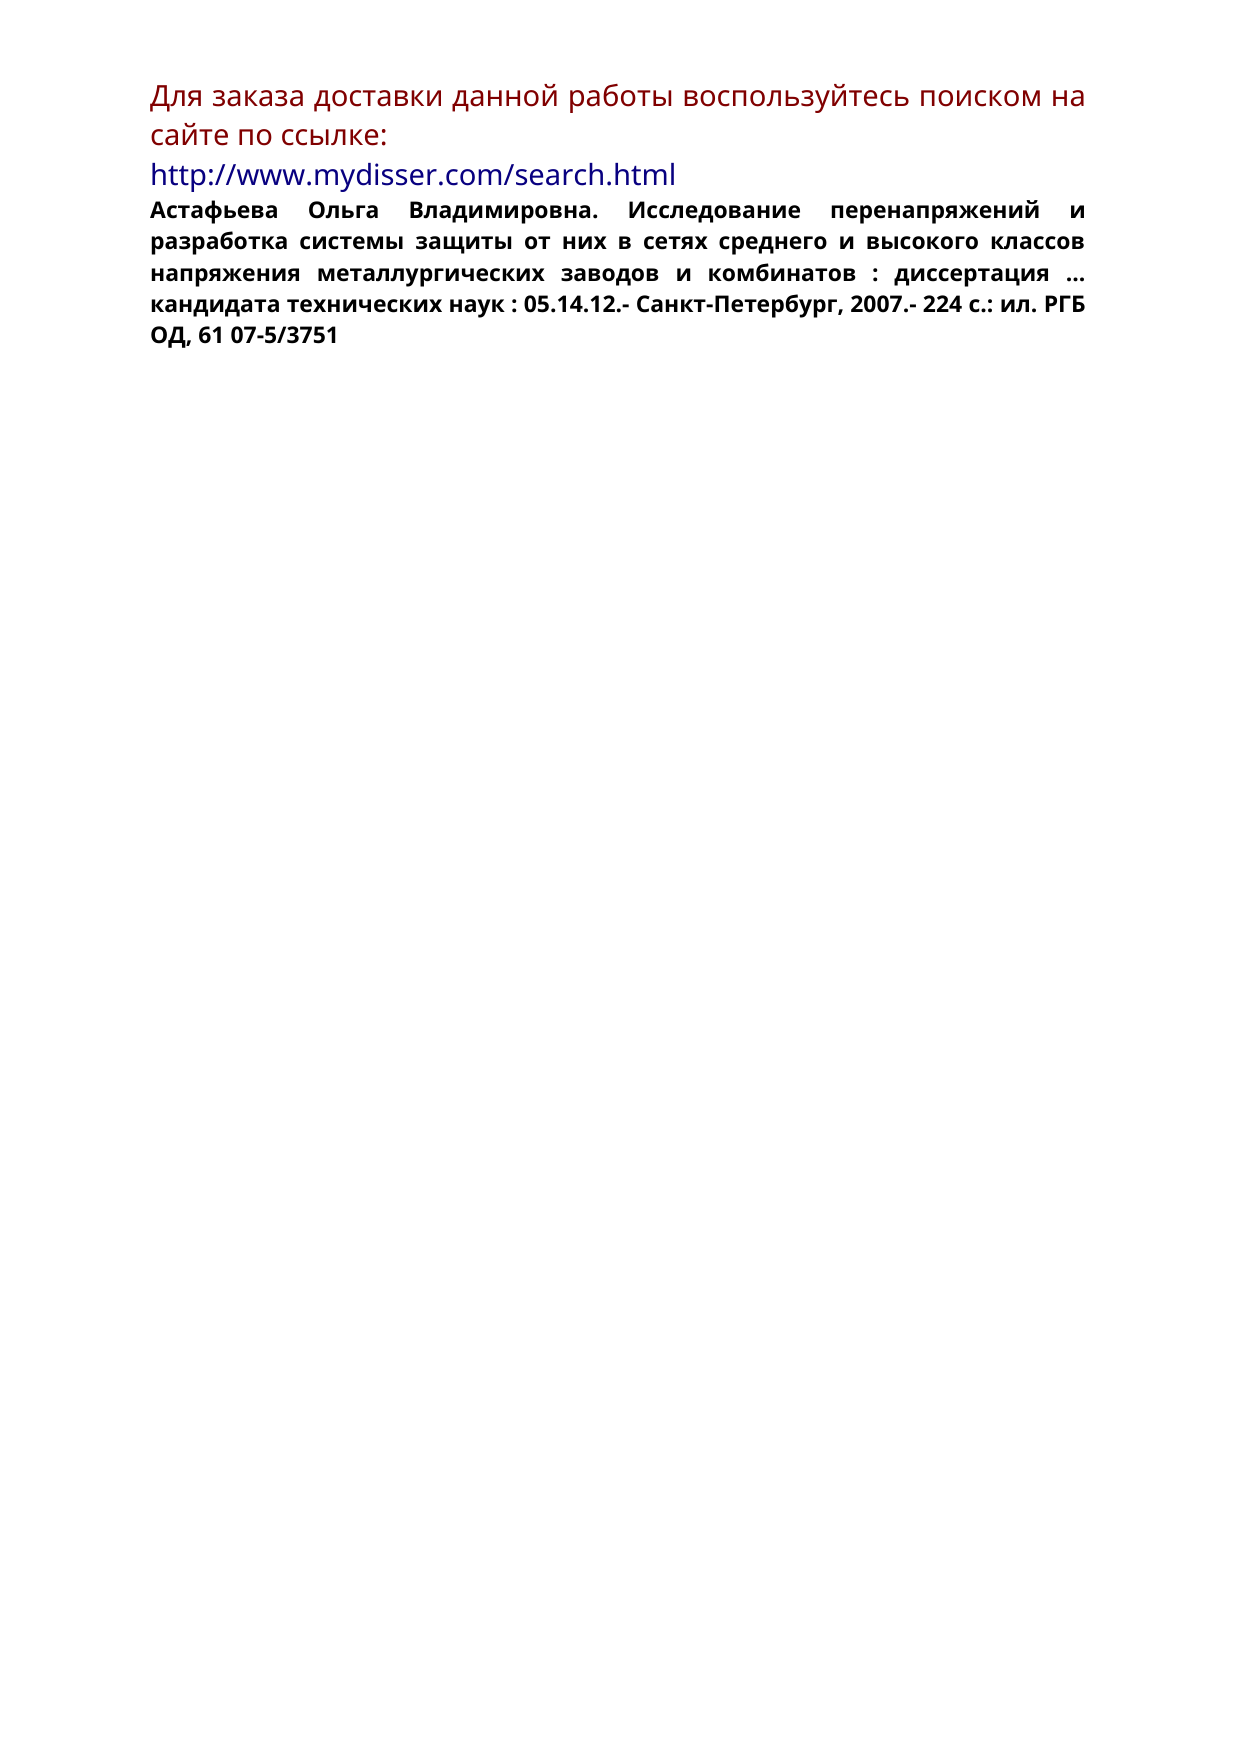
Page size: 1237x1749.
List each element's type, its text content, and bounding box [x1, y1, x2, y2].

text Астафьева Ольга Владимировна. Исследование перенапряжений и разработка системы защиты от них в сетях среднего и высокого классов напряжения металлургических заводов и комбинатов : диссертация ... кандидата технических наук : 05.14.12.- Санкт-Петербург, 2007.- 224 с.: ил. РГБ ОД, 61 07-5/3751 [150, 194, 1086, 350]
